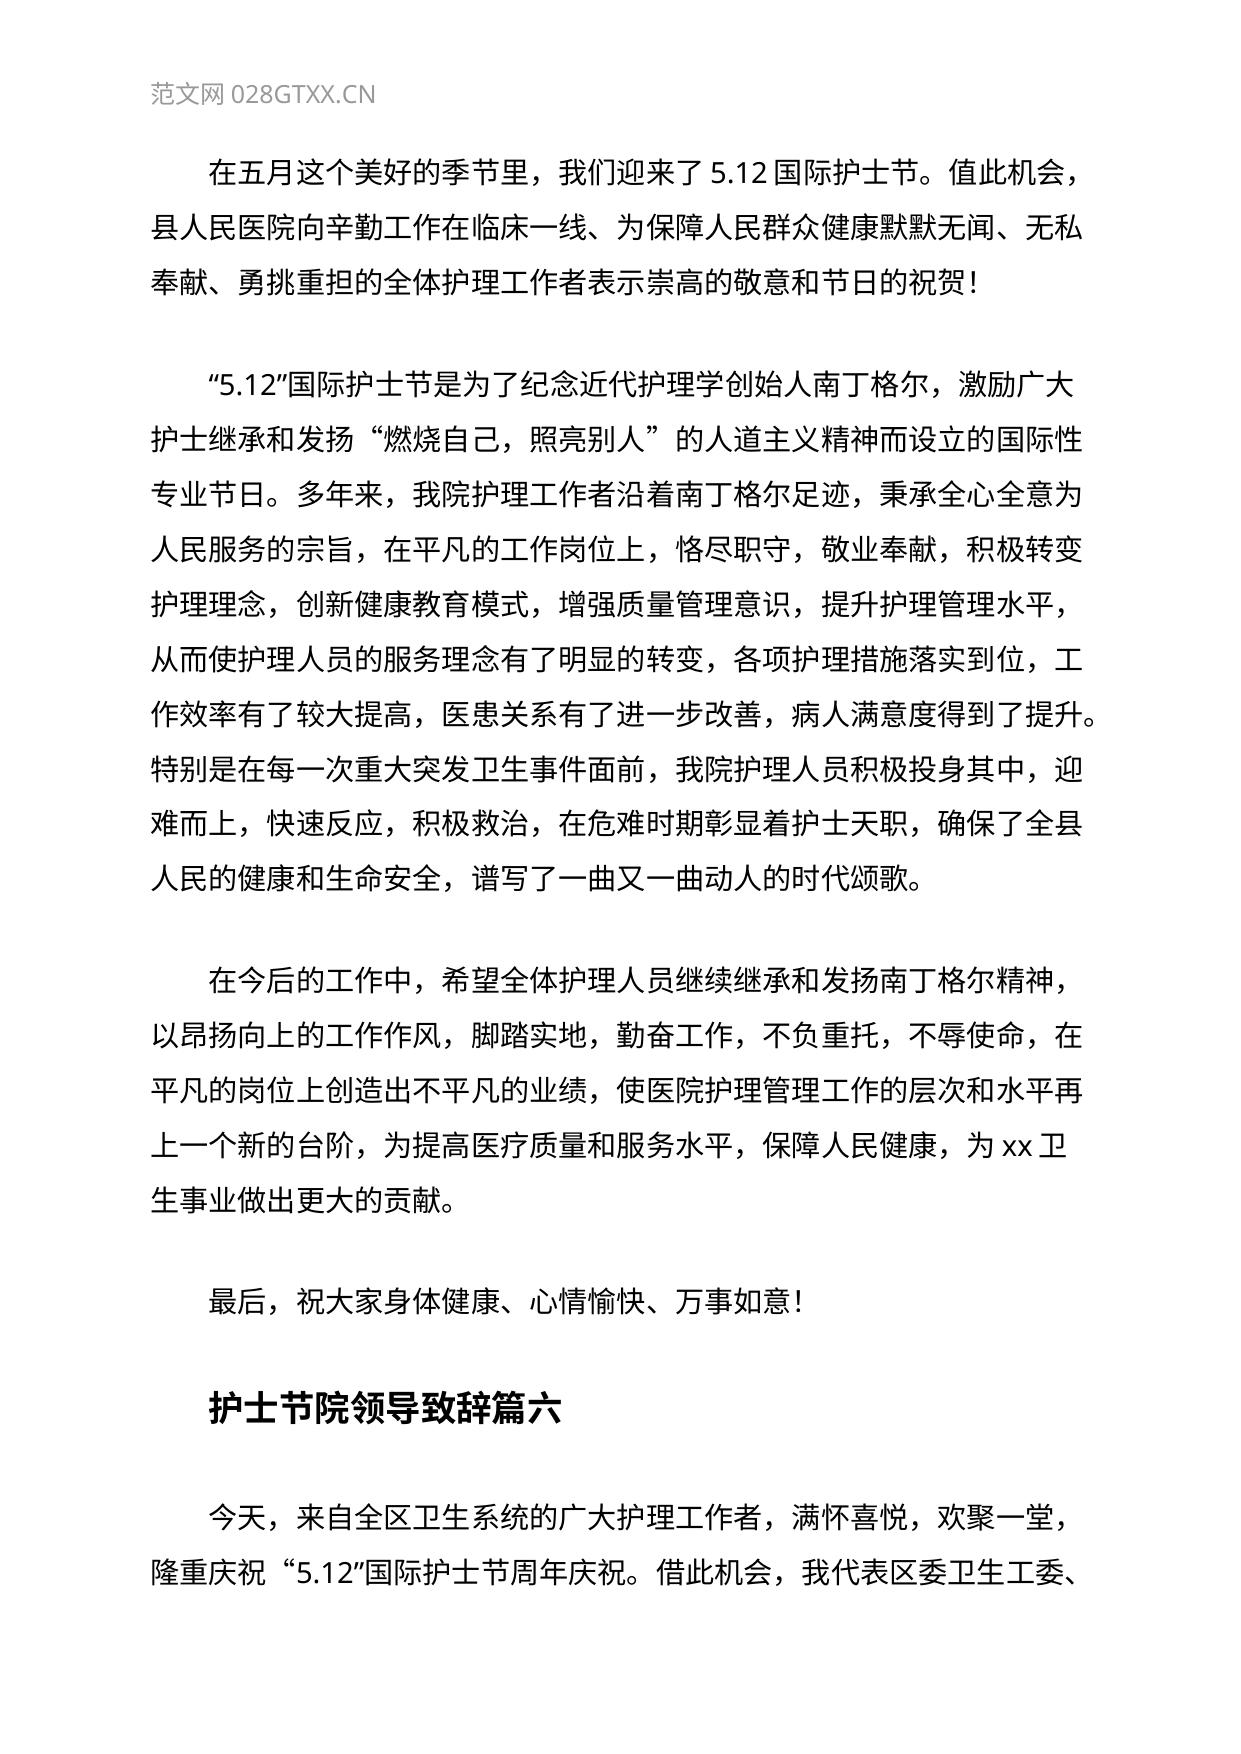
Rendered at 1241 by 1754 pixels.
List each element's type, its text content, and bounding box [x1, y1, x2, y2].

text 护士节院领导致辞篇六 [150, 1381, 1090, 1432]
text 在五月这个美好的季节里，我们迎来了5.12国际护士节。值此机会，县人民医院向辛勤工作在临床一线、为保障人民群众健康默默无闻、无私奉献、勇挑重担的全体护理工作者表示崇高的敬意和节日的祝贺！ [150, 150, 1090, 302]
text 在今后的工作中，希望全体护理人员继续继承和发扬南丁格尔精神，以昂扬向上的工作作风，脚踏实地，勤奋工作，不负重托，不辱使命，在平凡的岗位上创造出不平凡的业绩，使医院护理管理工作的层次和水平再上一个新的台阶，为提高医疗质量和服务水平，保障人民健康，为xx卫生事业做出更大的贡献。 [150, 958, 1090, 1219]
text “5.12”国际护士节是为了纪念近代护理学创始人南丁格尔，激励广大护士继承和发扬“燃烧自己，照亮别人”的人道主义精神而设立的国际性专业节日。多年来，我院护理工作者沿着南丁格尔足迹，秉承全心全意为人民服务的宗旨，在平凡的工作岗位上，恪尽职守，敬业奉献，积极转变护理理念，创新健康教育模式，增强质量管理意识，提升护理管理水平，从而使护理人员的服务理念有了明显的转变，各项护理措施落实到位，工作效率有了较大提高，医患关系有了进一步改善，病人满意度得到了提升。特别是在每一次重大突发卫生事件面前，我院护理人员积极投身其中，迎难而上，快速反应，积极救治，在危难时期彰显着护士天职，确保了全县人民的健康和生命安全，谱写了一曲又一曲动人的时代颂歌。 [150, 362, 1090, 898]
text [150, 1494, 1090, 1592]
text 最后，祝大家身体健康、心情愉快、万事如意！ [150, 1279, 1090, 1321]
